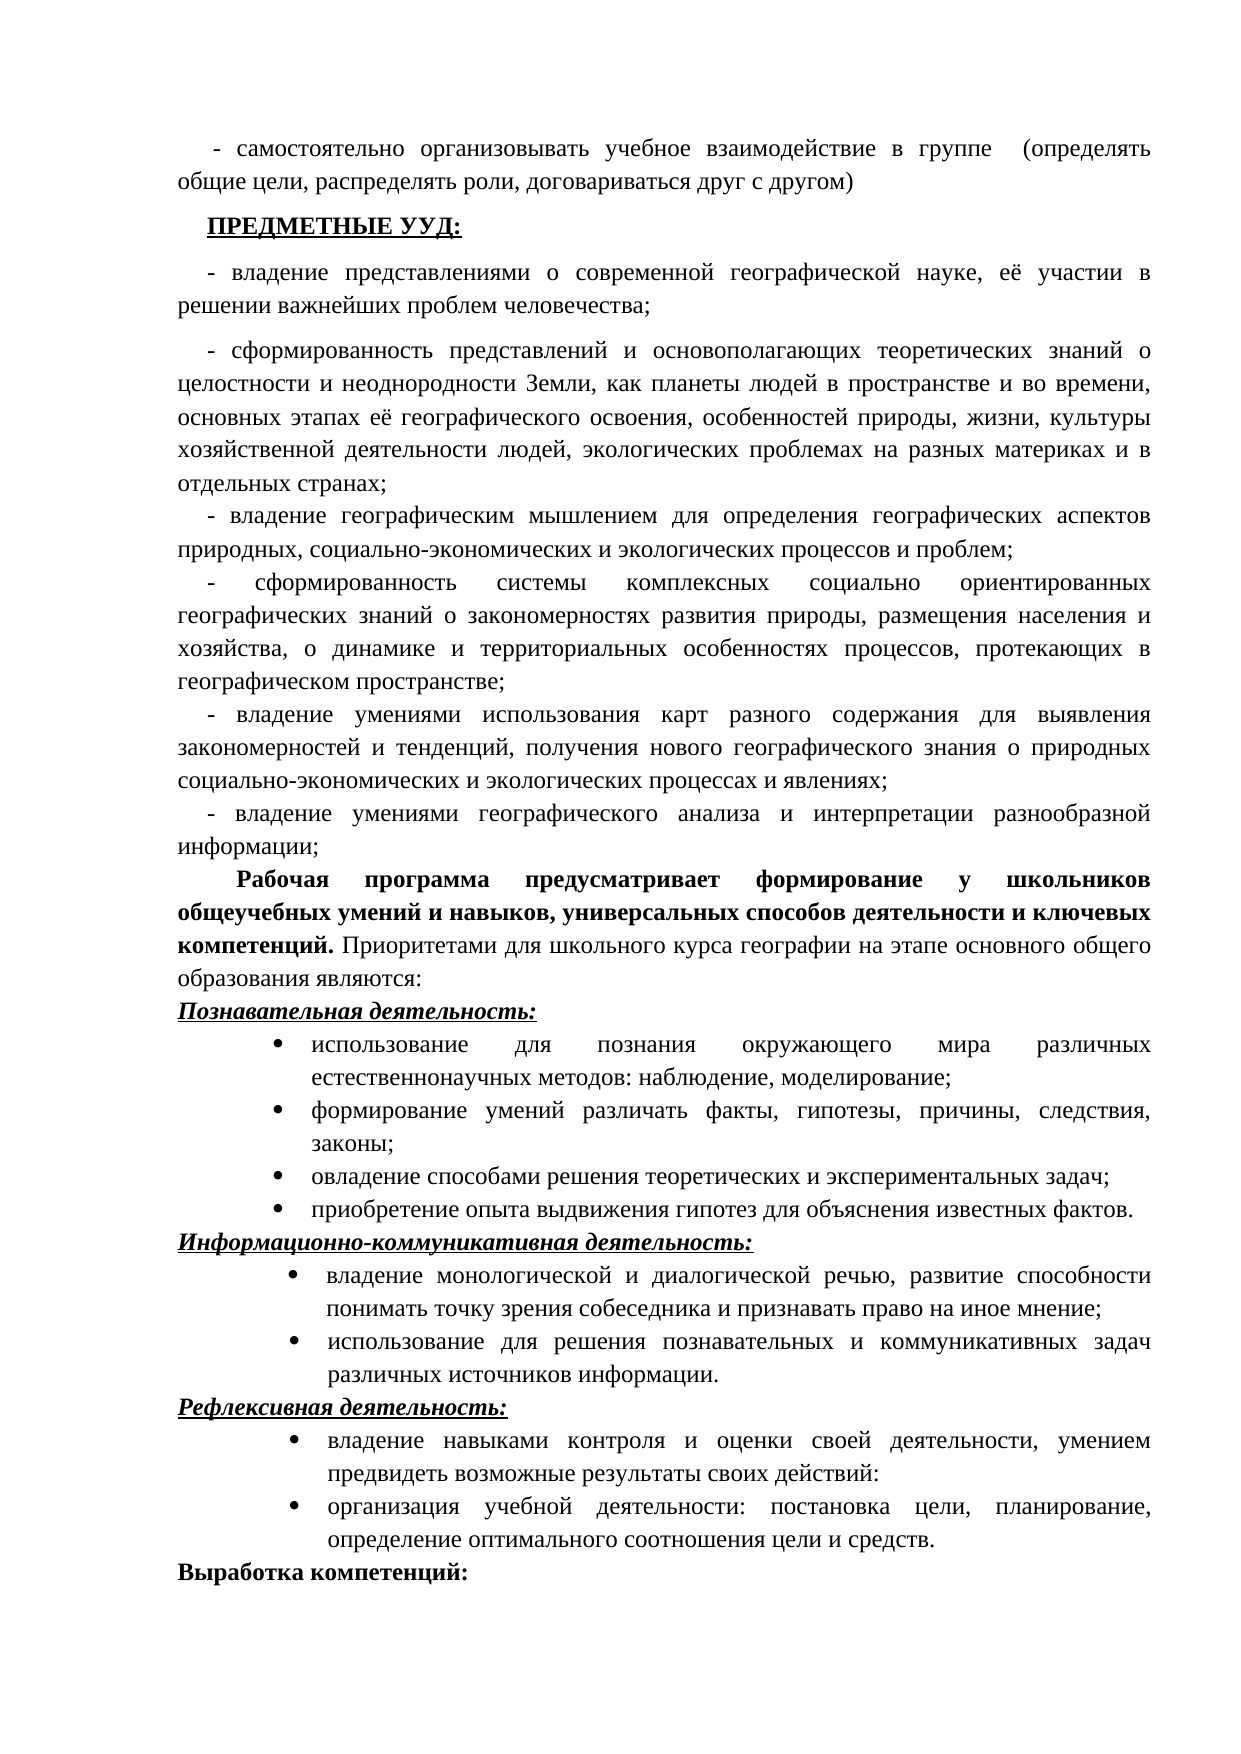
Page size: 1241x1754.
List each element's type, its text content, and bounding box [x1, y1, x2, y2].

text - владение географическим мышлением для определения географических аспектов природных, социально-экономических и экологических процессов и проблем; [177, 501, 1152, 562]
text ПРЕДМЕТНЫЕ УУД: [177, 211, 1152, 240]
text Познавательная деятельность: [177, 996, 1152, 1025]
text Рефлексивная деятельность: [177, 1392, 1152, 1421]
text Информационно-коммуникативная деятельность: [177, 1227, 1152, 1256]
text - самостоятельно организовывать учебное взаимодействие в группе (определять общие цели, распределять роли, договариваться друг с другом) [177, 133, 1152, 195]
list овладение способами решения теоретических и экспериментальных задач; [274, 1161, 1152, 1190]
list владение монологической и диалогической речью, развитие способности понимать точку зрения собеседника и признавать право на иное мнение; [288, 1260, 1152, 1322]
list использование для познания окружающего мира различных естественнонаучных методов: наблюдение, моделирование; [274, 1029, 1152, 1091]
text - владение умениями географического анализа и интерпретации разнообразной информации; [177, 798, 1152, 859]
list приобретение опыта выдвижения гипотез для объяснения известных фактов. [274, 1194, 1152, 1223]
text - сформированность представлений и основополагающих теоретических знаний о целостности и неоднородности Земли, как планеты людей в пространстве и во времени, основных этапах её географического освоения, особенностей природы, жизни, культуры хозяйственной деятельности людей, экологических проблемах на разных материках и в отдельных странах; [177, 336, 1152, 496]
list формирование умений различать факты, гипотезы, причины, следствия, законы; [274, 1095, 1152, 1157]
text Выработка компетенций: [177, 1557, 1152, 1586]
list использование для решения познавательных и коммуникативных задач различных источников информации. [290, 1326, 1152, 1388]
text - сформированность системы комплексных социально ориентированных географических знаний о закономерностях развития природы, размещения населения и хозяйства, о динамике и территориальных особенностях процессов, протекающих в географическом пространстве; [177, 567, 1152, 694]
list организация учебной деятельности: постановка цели, планирование, определение оптимального соотношения цели и средств. [290, 1491, 1152, 1553]
text Рабочая программа предусматривает формирование у школьников общеучебных умений и навыков, универсальных способов деятельности и ключевых компетенций. Приоритетами для школьного курса географии на этапе основного общего образования являются: [177, 864, 1152, 992]
text - владение представлениями о современной географической науке, её участии в решении важнейших проблем человечества; [177, 257, 1152, 319]
text - владение умениями использования карт разного содержания для выявления закономерностей и тенденций, получения нового географического знания о природных социально-экономических и экологических процессах и явлениях; [177, 699, 1152, 793]
list владение навыками контроля и оценки своей деятельности, умением предвидеть возможные результаты своих действий: [290, 1425, 1152, 1487]
